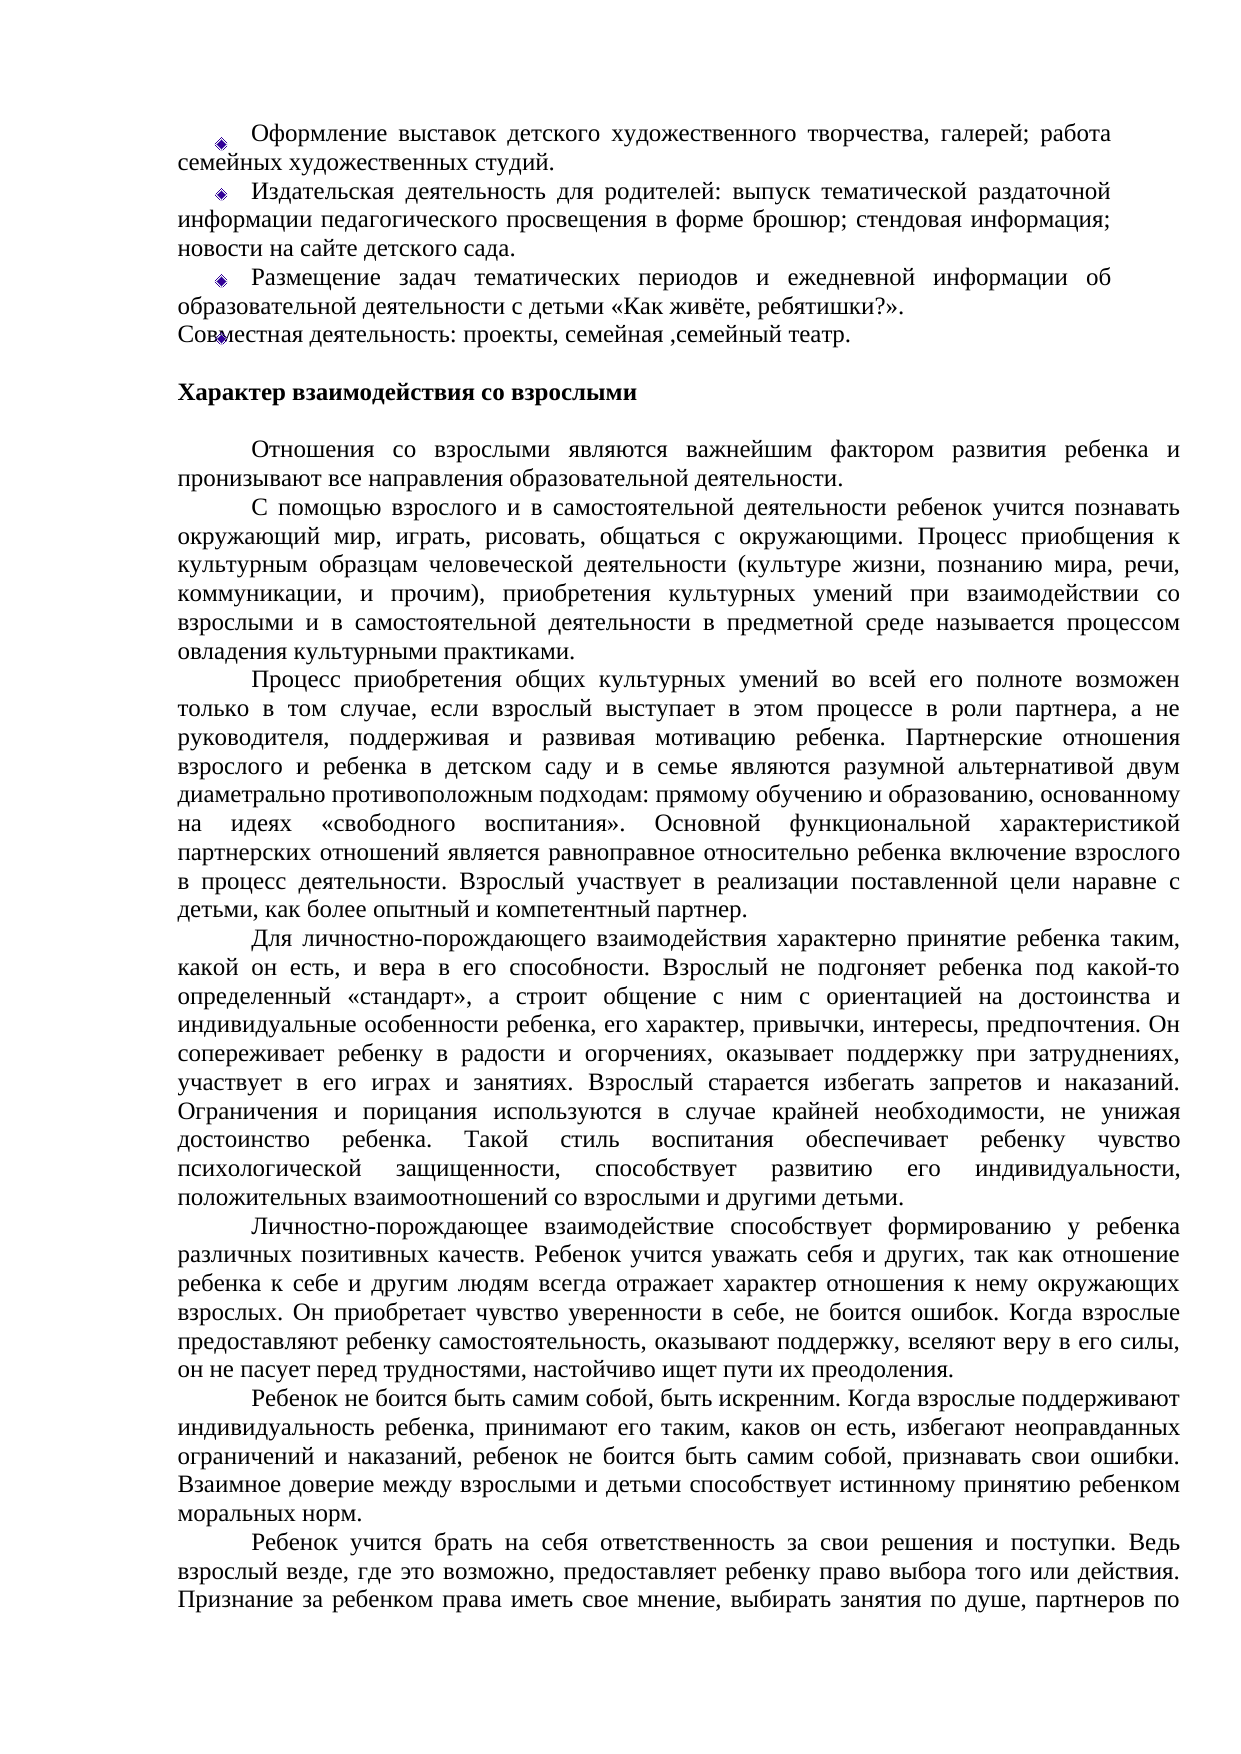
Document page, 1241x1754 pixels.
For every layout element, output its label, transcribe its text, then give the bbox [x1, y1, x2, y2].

text Ребенок не боится быть самим собой, быть искренним. Когда взрослые поддерживают индивидуальность ребенка, принимают его таким, каков он есть, избегают неоправданных ограничений и наказаний, ребенок не боится быть самим собой, признавать свои ошибки. Взаимное доверие между взрослыми и детьми способствует истинному принятию ребенком моральных норм. [177, 1383, 1181, 1527]
text Процесс приобретения общих культурных умений во всей его полноте возможен только в том случае, если взрослый выступает в этом процессе в роли партнера, а не руководителя, поддерживая и развивая мотивацию ребенка. Партнерские отношения взрослого и ребенка в детском саду и в семье являются разумной альтернативой двум диаметрально противоположным подходам: прямому обучению и образованию, основанному на идеях «свободного воспитания». Основной функциональной характеристикой партнерских отношений является равноправное относительно ребенка включение взрослого в процесс деятельности. Взрослый участвует в реализации поставленной цели наравне с детьми, как более опытный и компетентный партнер. [177, 664, 1181, 923]
picture [214, 332, 228, 345]
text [177, 1527, 1181, 1613]
text Издательская деятельность для родителей: выпуск тематической раздаточной информации педагогического просвещения в форме брошюр; стендовая информация; новости на сайте детского сада. [177, 176, 1111, 262]
text Отношения со взрослыми являются важнейшим фактором развития ребенка и пронизывают все направления образовательной деятельности. [177, 434, 1181, 492]
text Размещение задач тематических периодов и ежедневной информации об образовательной деятельности с детьми «Как живёте, ребятишки?». [177, 262, 1111, 319]
text Характер взаимодействия со взрослыми [177, 377, 1181, 406]
text Для личностно-порождающего взаимодействия характерно принятие ребенка таким, какой он есть, и вера в его способности. Взрослый не подгоняет ребенка под какой-то определенный «стандарт», а строит общение с ним с ориентацией на достоинства и индивидуальные особенности ребенка, его характер, привычки, интересы, предпочтения. Он сопереживает ребенку в радости и огорчениях, оказывает поддержку при затруднениях, участвует в его играх и занятиях. Взрослый старается избегать запретов и наказаний. Ограничения и порицания используются в случае крайней необходимости, не унижая достоинство ребенка. Такой стиль воспитания обеспечивает ребенку чувство психологической защищенности, способствует развитию его индивидуальности, положительных взаимоотношений со взрослыми и другими детьми. [177, 923, 1181, 1211]
text Оформление выставок детского художественного творчества, галерей; работа семейных художественных студий. [177, 118, 1111, 176]
text Личностно-порождающее взаимодействие способствует формированию у ребенка различных позитивных качеств. Ребенок учится уважать себя и других, так как отношение ребенка к себе и другим людям всегда отражает характер отношения к нему окружающих взрослых. Он приобретает чувство уверенности в себе, не боится ошибок. Когда взрослые предоставляют ребенку самостоятельность, оказывают поддержку, вселяют веру в его силы, он не пасует перед трудностями, настойчиво ищет пути их преодоления. [177, 1211, 1181, 1383]
text С помощью взрослого и в самостоятельной деятельности ребенок учится познавать окружающий мир, играть, рисовать, общаться с окружающими. Процесс приобщения к культурным образцам человеческой деятельности (культуре жизни, познанию мира, речи, коммуникации, и прочим), приобретения культурных умений при взаимодействии со взрослыми и в самостоятельной деятельности в предметной среде называется процессом овладения культурными практиками. [177, 492, 1181, 664]
text Совместная деятельность: проекты, семейная ,семейный театр. [177, 319, 1181, 348]
